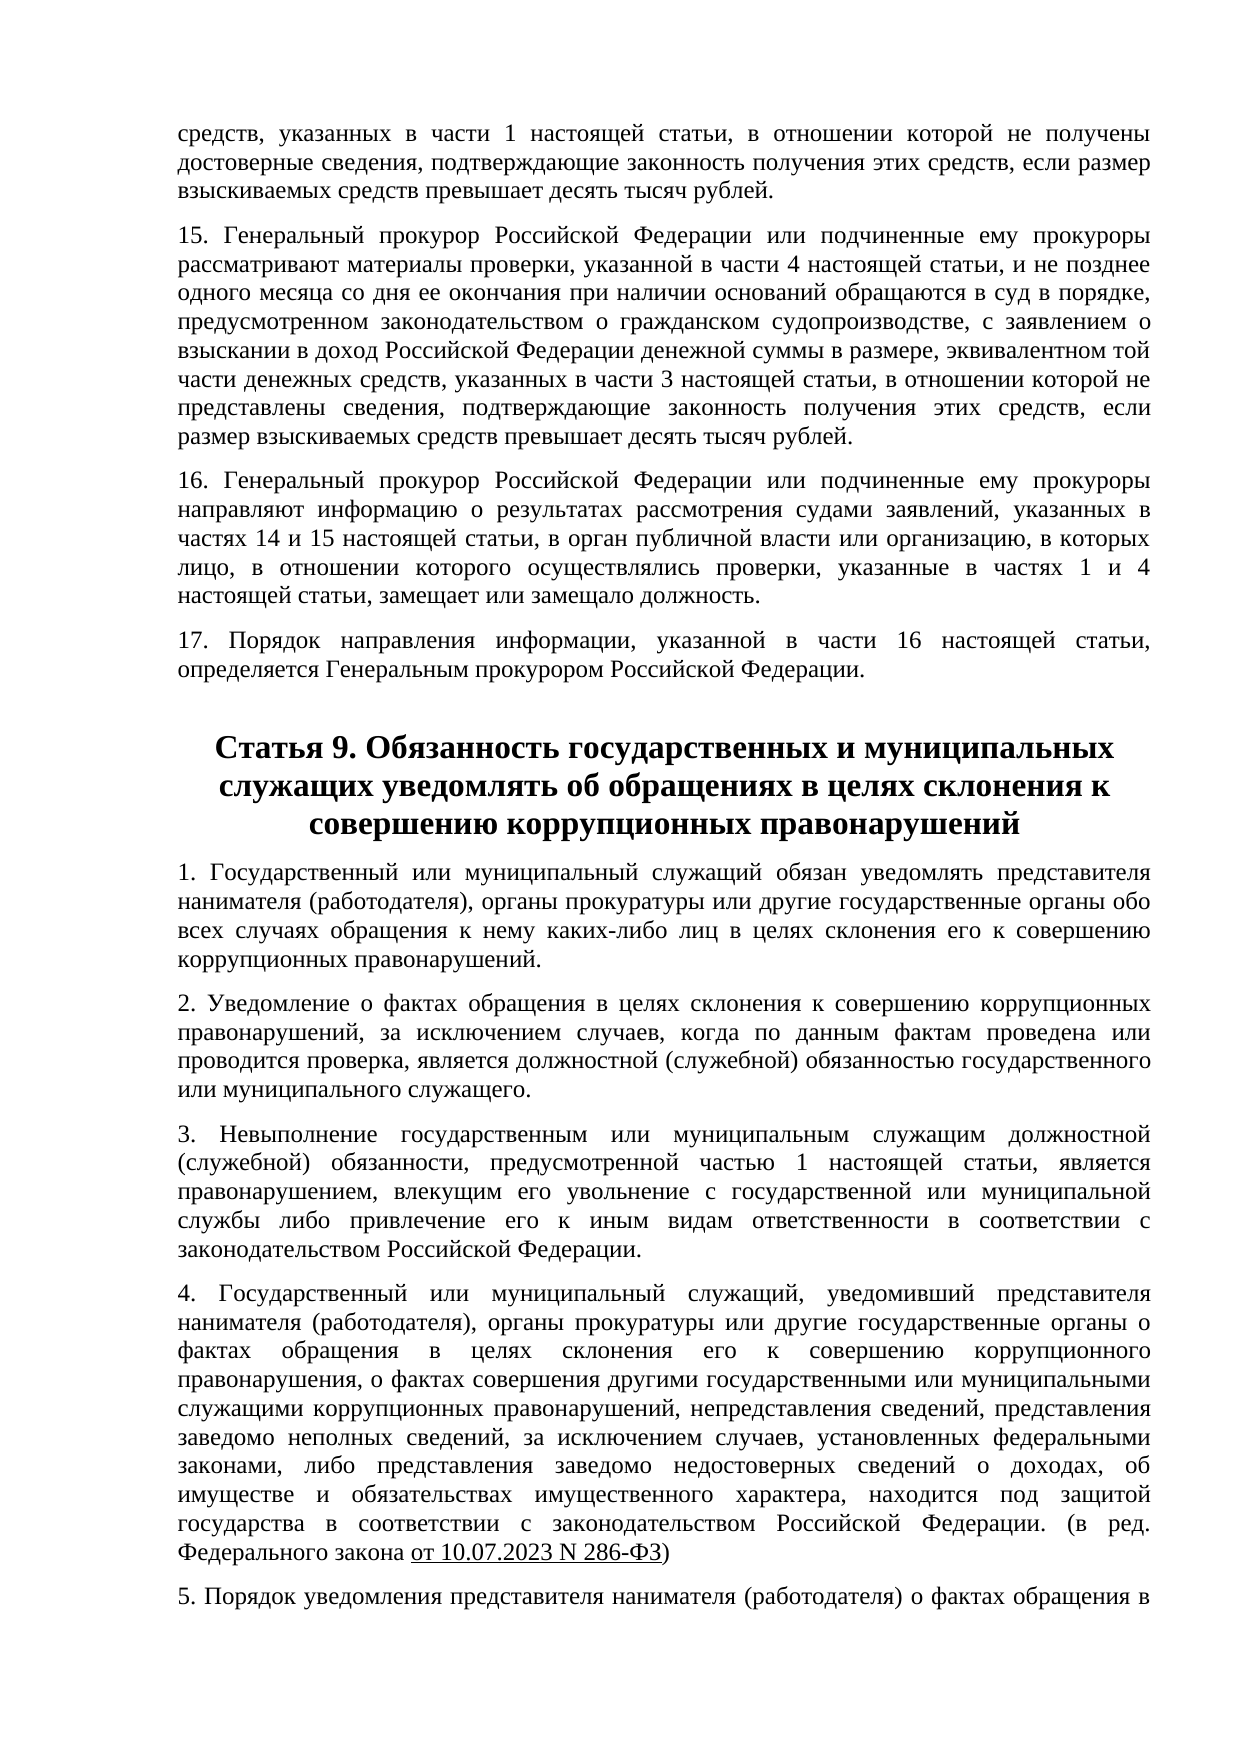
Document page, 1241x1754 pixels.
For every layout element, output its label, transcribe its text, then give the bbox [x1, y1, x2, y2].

text Статья 9. Обязанность государственных и муниципальных служащих уведомлять об обращениях в целях склонения к совершению коррупционных правонарушений [177, 727, 1152, 842]
text 15. Генеральный прокурор Российской Федерации или подчиненные ему прокуроры рассматривают материалы проверки, указанной в части 4 настоящей статьи, и не позднее одного месяца со дня ее окончания при наличии оснований обращаются в суд в порядке, предусмотренном законодательством о гражданском судопроизводстве, с заявлением о взыскании в доход Российской Федерации денежной суммы в размере, эквивалентном той части денежных средств, указанных в части 3 настоящей статьи, в отношении которой не представлены сведения, подтверждающие законность получения этих средств, если размер взыскиваемых средств превышает десять тысяч рублей. [177, 220, 1152, 450]
text 3. Невыполнение государственным или муниципальным служащим должностной (служебной) обязанности, предусмотренной частью 1 настоящей статьи, является правонарушением, влекущим его увольнение с государственной или муниципальной службы либо привлечение его к иным видам ответственности в соответствии с законодательством Российской Федерации. [177, 1119, 1152, 1262]
text 1. Государственный или муниципальный служащий обязан уведомлять представителя нанимателя (работодателя), органы прокуратуры или другие государственные органы обо всех случаях обращения к нему каких-либо лиц в целях склонения его к совершению коррупционных правонарушений. [177, 857, 1152, 972]
text 16. Генеральный прокурор Российской Федерации или подчиненные ему прокуроры направляют информацию о результатах рассмотрения судами заявлений, указанных в частях 14 и 15 настоящей статьи, в орган публичной власти или организацию, в которых лицо, в отношении которого осуществлялись проверки, указанные в частях 1 и 4 настоящей статьи, замещает или замещало должность. [177, 466, 1152, 609]
text 2. Уведомление о фактах обращения в целях склонения к совершению коррупционных правонарушений, за исключением случаев, когда по данным фактам проведена или проводится проверка, является должностной (служебной) обязанностью государственного или муниципального служащего. [177, 988, 1152, 1103]
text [177, 1581, 1152, 1610]
text 4. Государственный или муниципальный служащий, уведомивший представителя нанимателя (работодателя), органы прокуратуры или другие государственные органы о фактах обращения в целях склонения его к совершению коррупционного правонарушения, о фактах совершения другими государственными или муниципальными служащими коррупционных правонарушений, непредставления сведений, представления заведомо неполных сведений, за исключением случаев, установленных федеральными законами, либо представления заведомо недостоверных сведений о доходах, об имуществе и обязательствах имущественного характера, находится под защитой государства в соответствии с законодательством Российской Федерации. (в ред. Федерального закона от 10.07.2023 N 286-ФЗ) [177, 1278, 1152, 1566]
text 17. Порядок направления информации, указанной в части 16 настоящей статьи, определяется Генеральным прокурором Российской Федерации. [177, 625, 1152, 682]
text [177, 118, 1152, 204]
